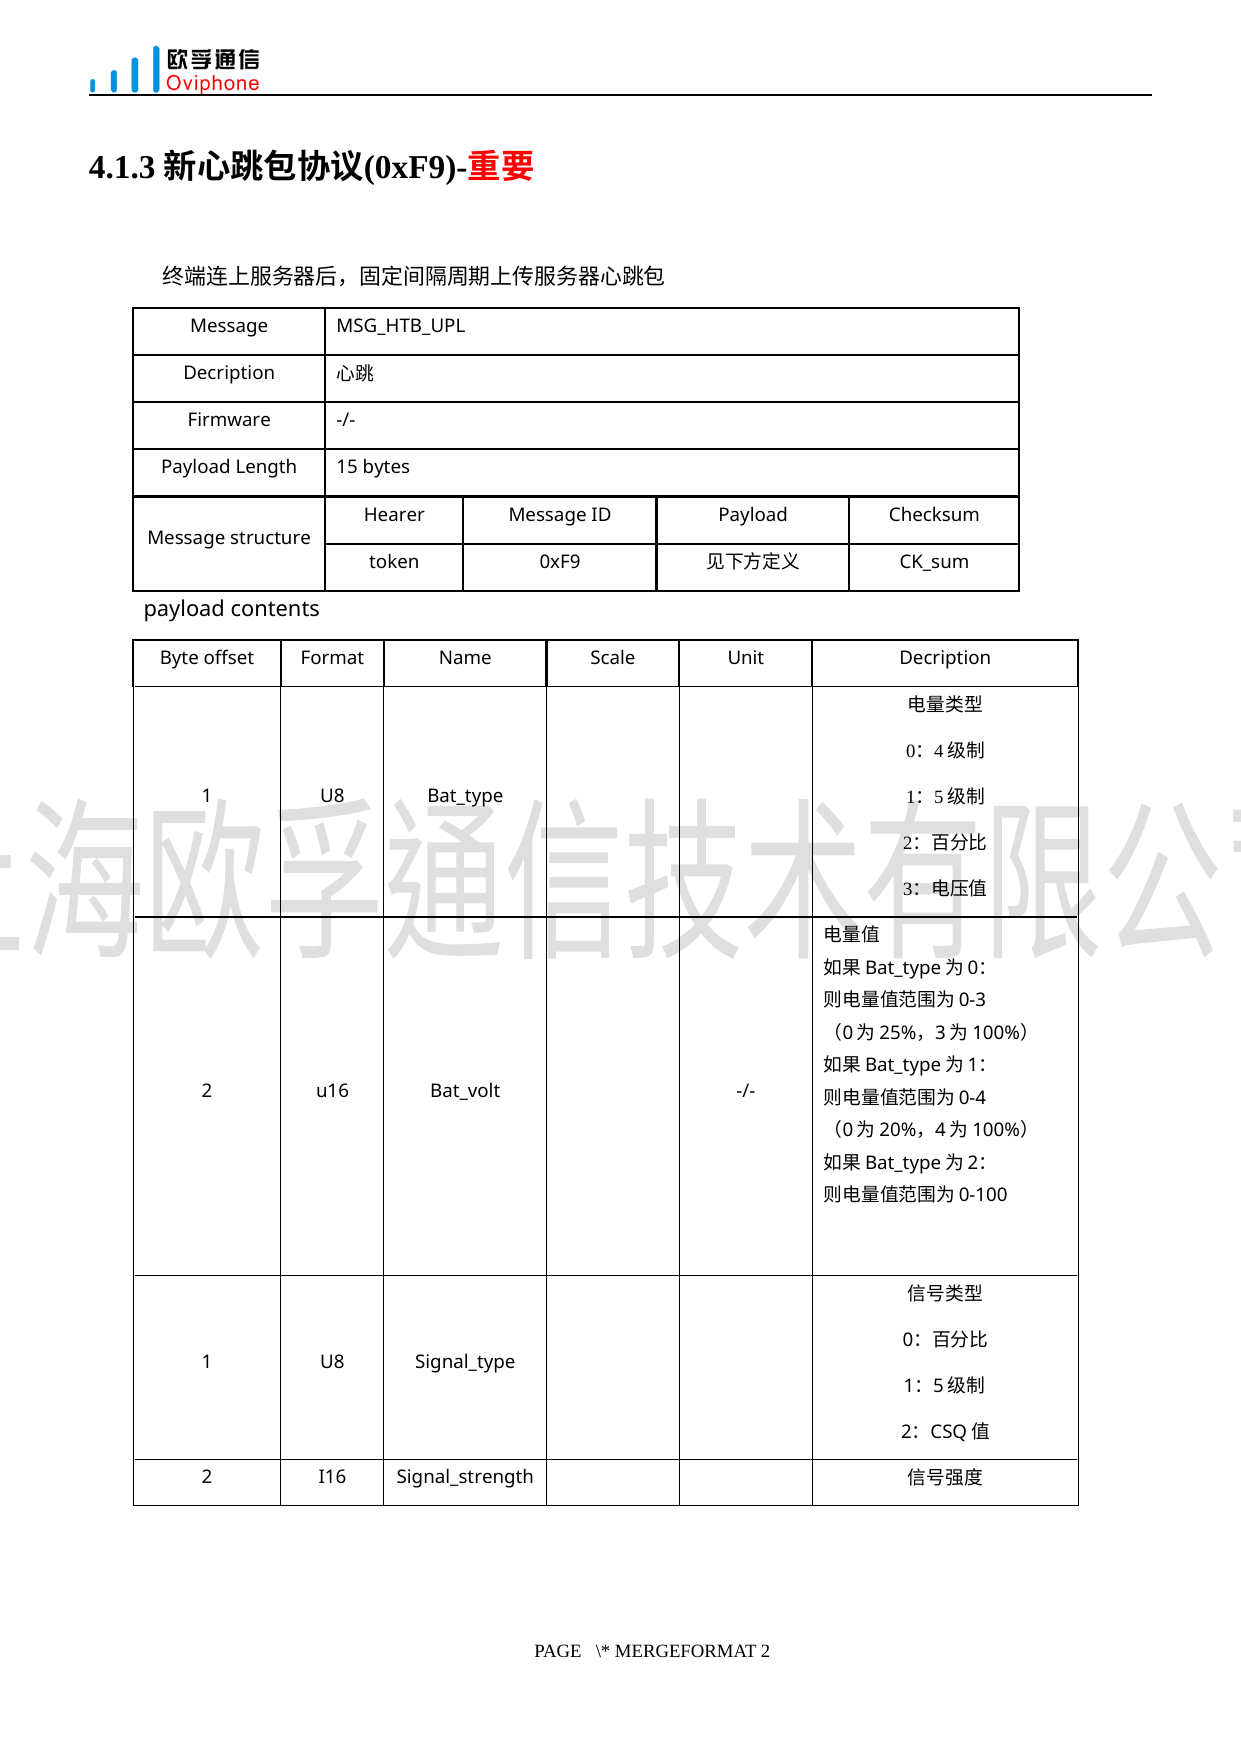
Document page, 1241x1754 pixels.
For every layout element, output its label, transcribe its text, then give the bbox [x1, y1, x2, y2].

table_cell 心跳 [326, 356, 1018, 401]
table_cell 见下方定义 [658, 545, 848, 589]
table_cell I16 [281, 1460, 383, 1505]
table_cell 0xF9 [464, 545, 655, 589]
table_cell 电量值 如果Bat_type为0： 则电量值范围为0-3 （0为25%，3为100%） 如果Bat_type为1： 则电量值范围为0-4 （0为20%，4为100%） 如果Bat_type为2： 则电量值范围为0-100 [813, 916, 1078, 1275]
table_cell 电量类型 0：4级制 1：5级制 2：百分比 3：电压值 [813, 687, 1078, 916]
table_cell [680, 1460, 812, 1505]
table_cell Message ID [464, 498, 655, 542]
table_cell Bat_volt [384, 918, 546, 1275]
table_header Scale [548, 641, 678, 686]
table_cell Signal_strength [384, 1460, 546, 1505]
table_cell token [326, 545, 462, 589]
table_cell CK_sum [850, 545, 1018, 589]
table_cell [547, 1276, 679, 1459]
table_header Format [282, 641, 383, 686]
table_cell Firmware [134, 403, 324, 448]
picture [88, 41, 265, 95]
table_cell U8 [281, 1276, 383, 1459]
table_cell Message structure [134, 498, 324, 589]
table_cell u16 [281, 918, 383, 1275]
table_cell 15 bytes [326, 450, 1018, 495]
table_cell [680, 687, 812, 916]
table_cell -/- [326, 403, 1018, 448]
table_cell Signal_type [384, 1276, 546, 1459]
subtitle 4.1.3 新心跳包协议(0xF9)-重要 [89, 132, 1152, 197]
table_cell [547, 687, 679, 916]
table_cell [547, 1460, 679, 1505]
table_cell Hearer [326, 498, 462, 542]
text payload contents [89, 592, 1152, 624]
table_cell 信号强度 [813, 1459, 1078, 1505]
table_cell Decription [134, 356, 324, 401]
table_cell 信号类型 0：百分比 1：5级制 2：CSQ值 [813, 1275, 1078, 1459]
text 终端连上服务器后，固定间隔周期上传服务器心跳包 [133, 259, 1152, 291]
table_cell Bat_type [384, 687, 546, 916]
table_cell U8 [281, 687, 383, 916]
table_header Name [385, 641, 545, 686]
table_cell Checksum [850, 498, 1018, 542]
table_header MSG_HTB_UPL [326, 309, 1018, 354]
table_cell [680, 1276, 812, 1459]
table_cell 2 [134, 917, 280, 1275]
table_cell 1 [134, 1276, 280, 1459]
table_cell [547, 918, 679, 1275]
table_cell 2 [134, 1460, 280, 1505]
table_cell -/- [680, 918, 812, 1275]
table_cell Payload [658, 498, 848, 542]
table_header Byte offset [134, 641, 280, 686]
table_header Decription [813, 641, 1077, 686]
table_header Unit [680, 641, 811, 686]
table_header Message [134, 309, 324, 354]
table_cell 1 [134, 687, 280, 916]
table_cell Payload Length [134, 450, 324, 495]
